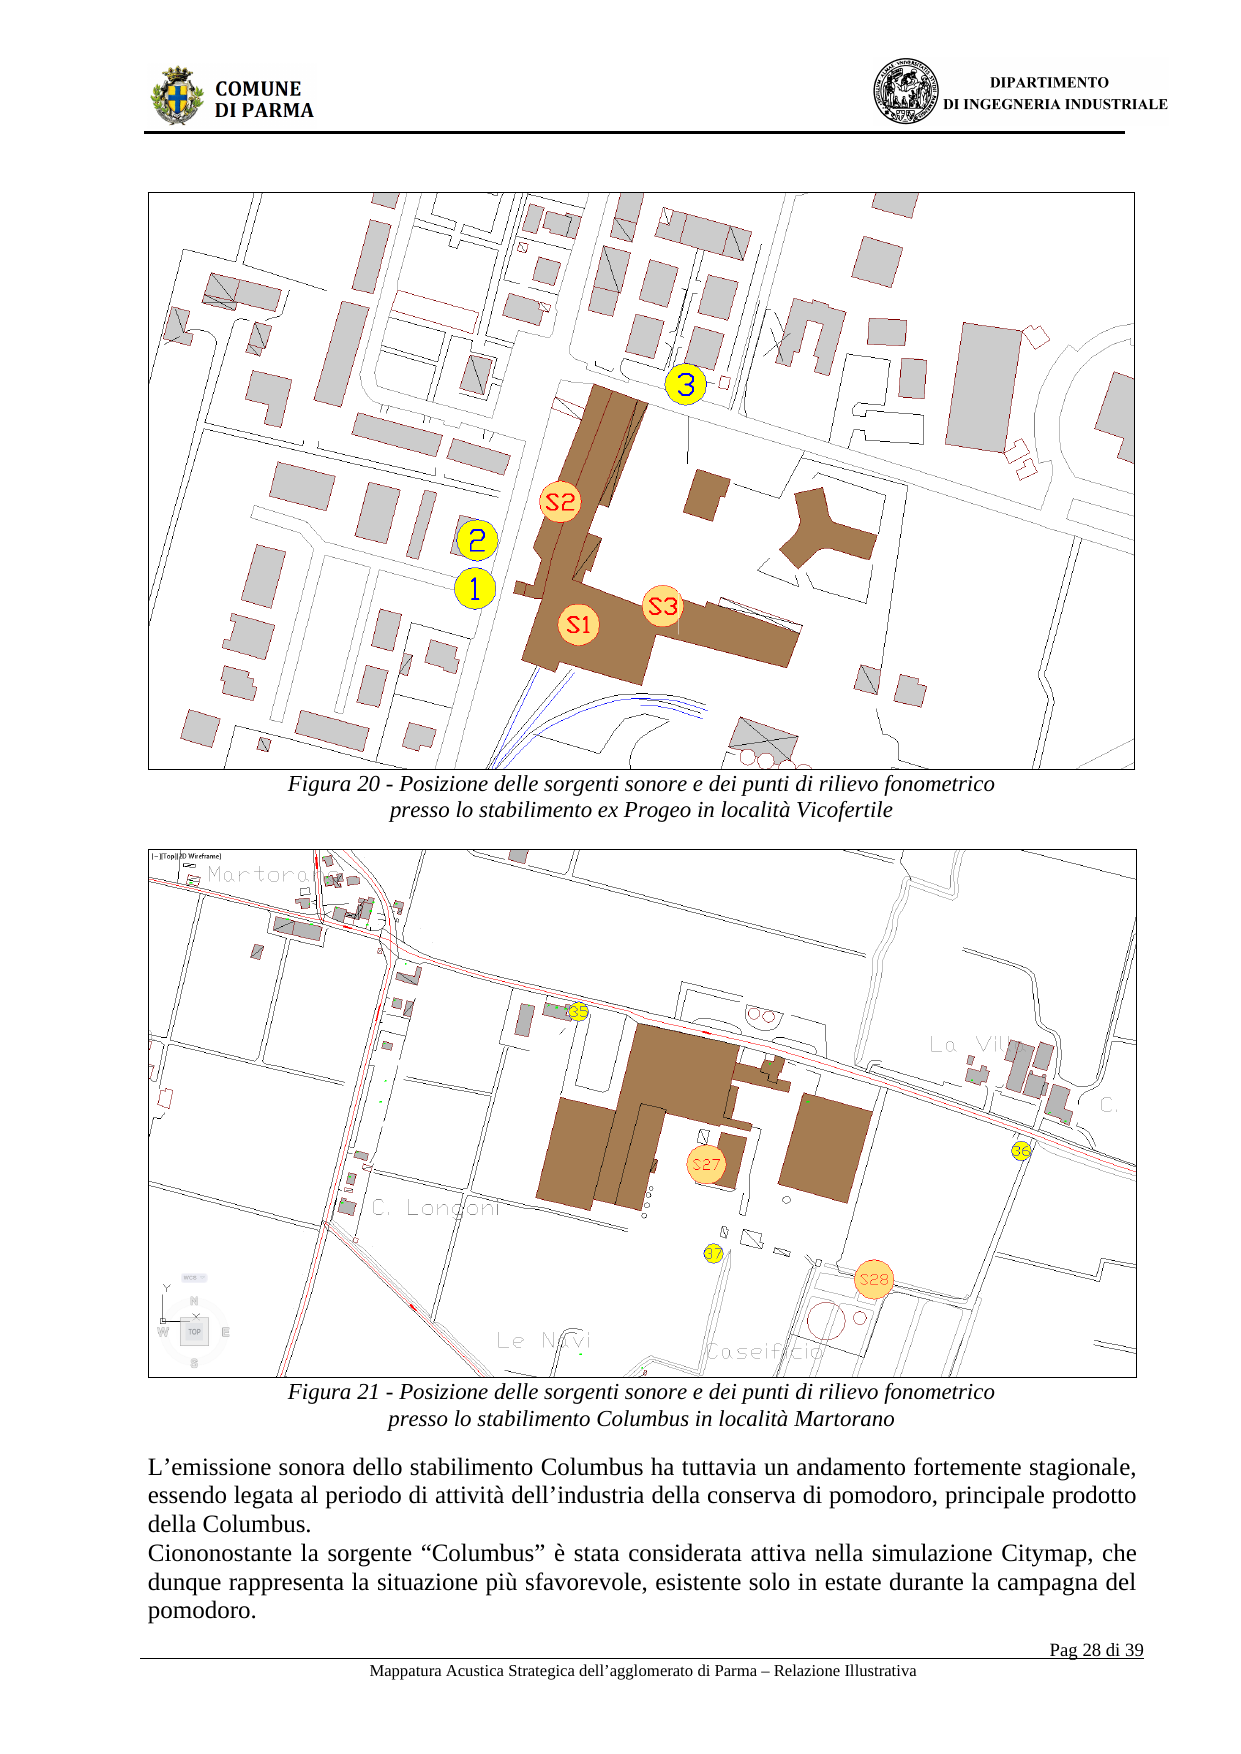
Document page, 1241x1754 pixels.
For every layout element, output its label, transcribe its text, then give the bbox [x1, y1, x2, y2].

text presso lo stabilimento Columbus in località Martorano [148, 1405, 1138, 1431]
text L’emissione sonora dello stabilimento Columbus ha tuttavia un andamento fortemente stagionale, essendo legata al periodo di attività dell’industria della conserva di pomodoro, principale prodotto della Columbus. [148, 1452, 1138, 1538]
text presso lo stabilimento ex Progeo in località Vicofertile [148, 796, 1138, 823]
text Ciononostante la sorgente “Columbus” è stata considerata attiva nella simulazione Citymap, che dunque rappresenta la situazione più sfavorevole, esistente solo in estate durante la campagna del pomodoro. [148, 1538, 1138, 1624]
text Figura 21 - Posizione delle sorgenti sonore e dei punti di rilievo fonometrico [148, 1378, 1138, 1405]
text Figura 20 - Posizione delle sorgenti sonore e dei punti di rilievo fonometrico [148, 770, 1138, 796]
picture [149, 193, 1134, 769]
